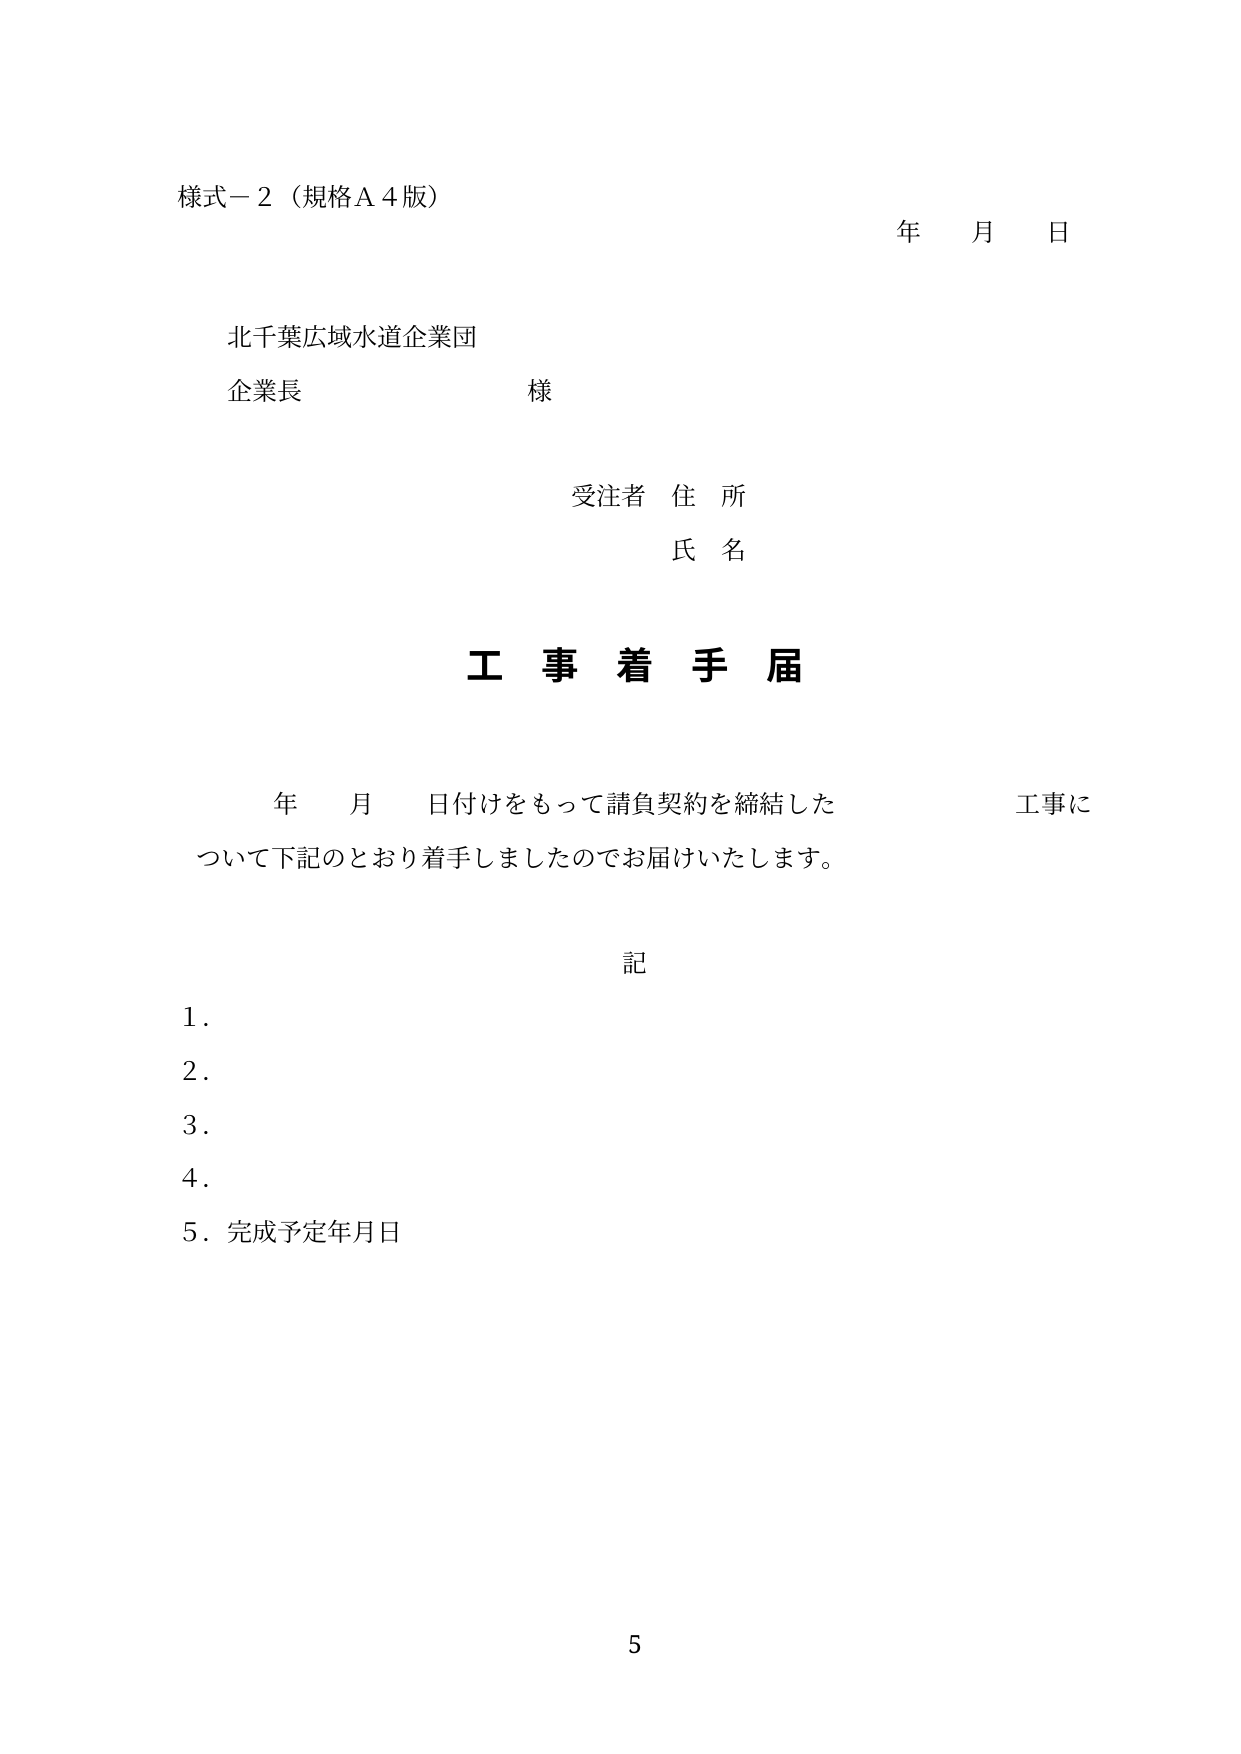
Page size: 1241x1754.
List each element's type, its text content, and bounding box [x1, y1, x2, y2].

text ３． [177, 1105, 1092, 1141]
text ５．完成予定年月日 [177, 1213, 1092, 1249]
text ４． [177, 1159, 1092, 1195]
text 受注者 住 所 [571, 477, 1092, 513]
text 氏 名 [571, 531, 1092, 567]
text 北千葉広域水道企業団 [177, 318, 1092, 354]
text １． [177, 998, 1092, 1033]
text 様式－２（規格Ａ４版） [177, 177, 1092, 213]
text 企業長 様 [177, 372, 1092, 408]
text ２． [177, 1051, 1092, 1087]
text 記 [177, 944, 1092, 980]
text 年 月 日 [796, 213, 1092, 249]
text 年 月 日付けをもって請負契約を締結した 工事について下記のとおり着手しましたのでお届けいたします｡ [196, 785, 1092, 875]
text 工 事 着 手 届 [177, 636, 1092, 690]
